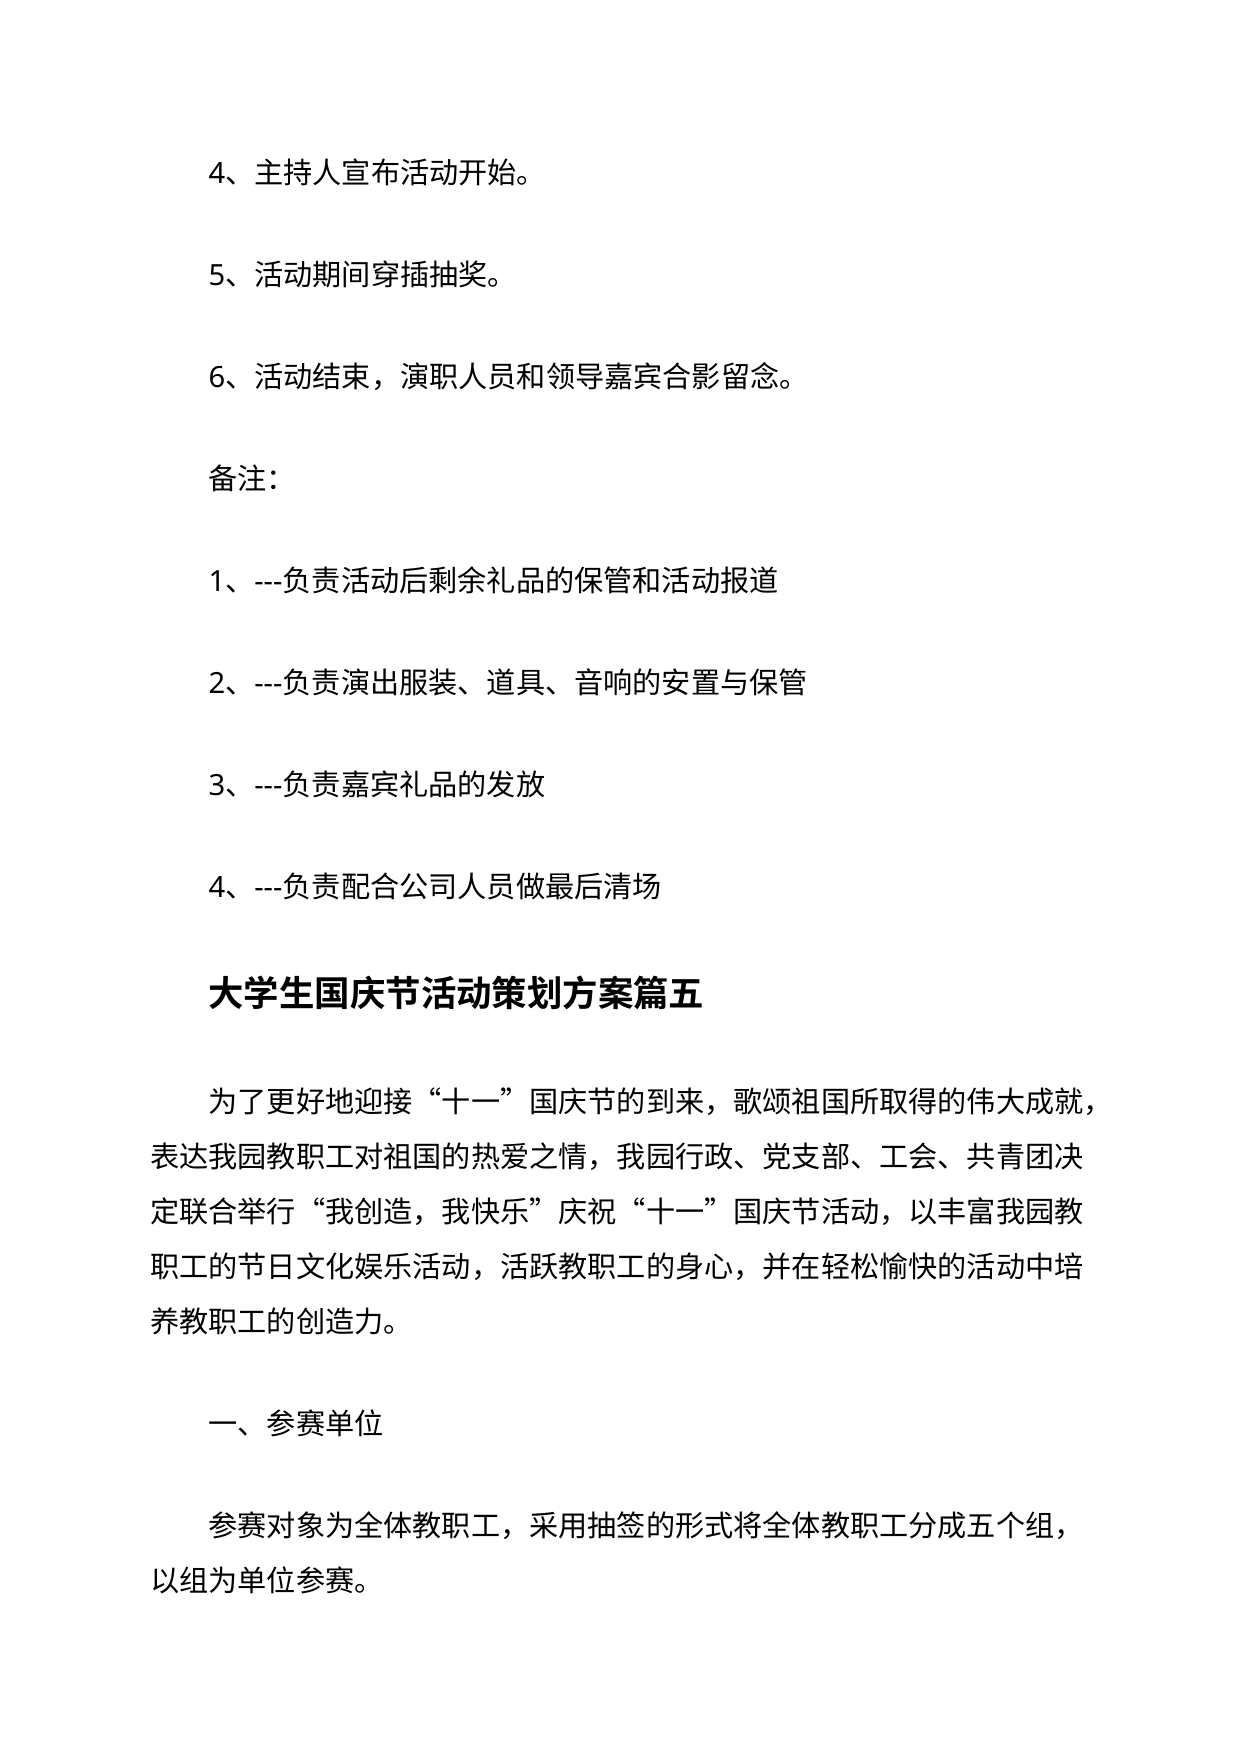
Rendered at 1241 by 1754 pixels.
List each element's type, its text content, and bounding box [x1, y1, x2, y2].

text 4、主持人宣布活动开始。 [150, 150, 1090, 192]
text 大学生国庆节活动策划方案篇五 [150, 966, 1090, 1017]
text 2、---负责演出服装、道具、音响的安置与保管 [150, 660, 1090, 702]
text 1、---负责活动后剩余礼品的保管和活动报道 [150, 558, 1090, 600]
text 参赛对象为全体教职工，采用抽签的形式将全体教职工分成五个组，以组为单位参赛。 [150, 1502, 1090, 1599]
text 为了更好地迎接“十一”国庆节的到来，歌颂祖国所取得的伟大成就，表达我园教职工对祖国的热爱之情，我园行政、党支部、工会、共青团决定联合举行“我创造，我快乐”庆祝“十一”国庆节活动，以丰富我园教职工的节日文化娱乐活动，活跃教职工的身心，并在轻松愉快的活动中培养教职工的创造力。 [150, 1079, 1090, 1341]
text 备注： [150, 456, 1090, 498]
text 3、---负责嘉宾礼品的发放 [150, 762, 1090, 804]
text 5、活动期间穿插抽奖。 [150, 252, 1090, 294]
text 6、活动结束，演职人员和领导嘉宾合影留念。 [150, 354, 1090, 396]
text 4、---负责配合公司人员做最后清场 [150, 864, 1090, 906]
text 一、参赛单位 [150, 1400, 1090, 1443]
